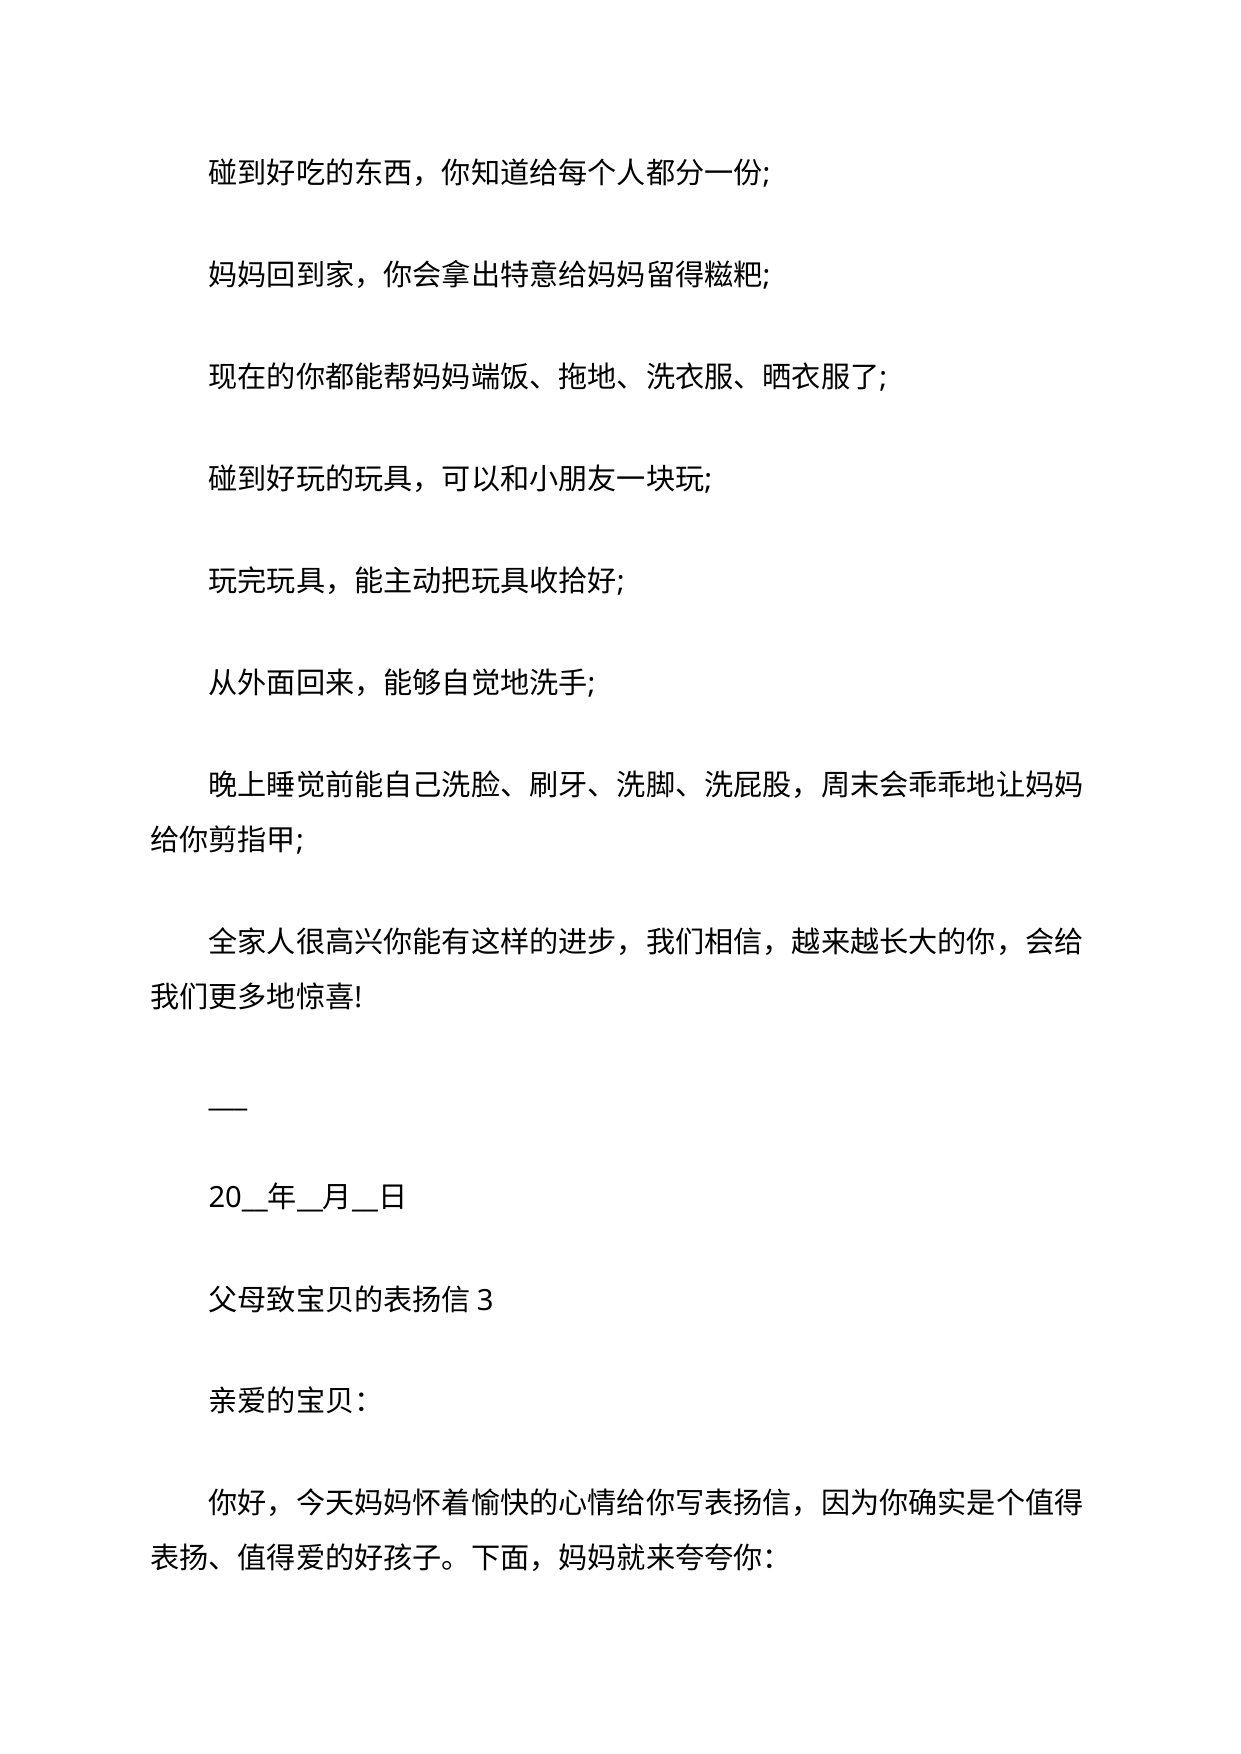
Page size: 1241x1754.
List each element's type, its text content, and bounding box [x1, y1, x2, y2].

text 亲爱的宝贝： [150, 1378, 1090, 1420]
text 全家人很高兴你能有这样的进步，我们相信，越来越长大的你，会给我们更多地惊喜! [150, 919, 1090, 1016]
text 碰到好玩的玩具，可以和小朋友一块玩; [150, 456, 1090, 498]
text ___ [150, 1076, 1090, 1115]
text 晚上睡觉前能自己洗脸、刷牙、洗脚、洗屁股，周末会乖乖地让妈妈给你剪指甲; [150, 762, 1090, 859]
text 妈妈回到家，你会拿出特意给妈妈留得糍粑; [150, 252, 1090, 294]
text 玩完玩具，能主动把玩具收拾好; [150, 558, 1090, 600]
text 20__年__月__日 [150, 1174, 1090, 1216]
text 你好，今天妈妈怀着愉快的心情给你写表扬信，因为你确实是个值得表扬、值得爱的好孩子。下面，妈妈就来夸夸你： [150, 1480, 1090, 1577]
text 从外面回来，能够自觉地洗手; [150, 660, 1090, 702]
text 碰到好吃的东西，你知道给每个人都分一份; [150, 150, 1090, 192]
text 父母致宝贝的表扬信3 [150, 1276, 1090, 1318]
text 现在的你都能帮妈妈端饭、拖地、洗衣服、晒衣服了; [150, 354, 1090, 396]
